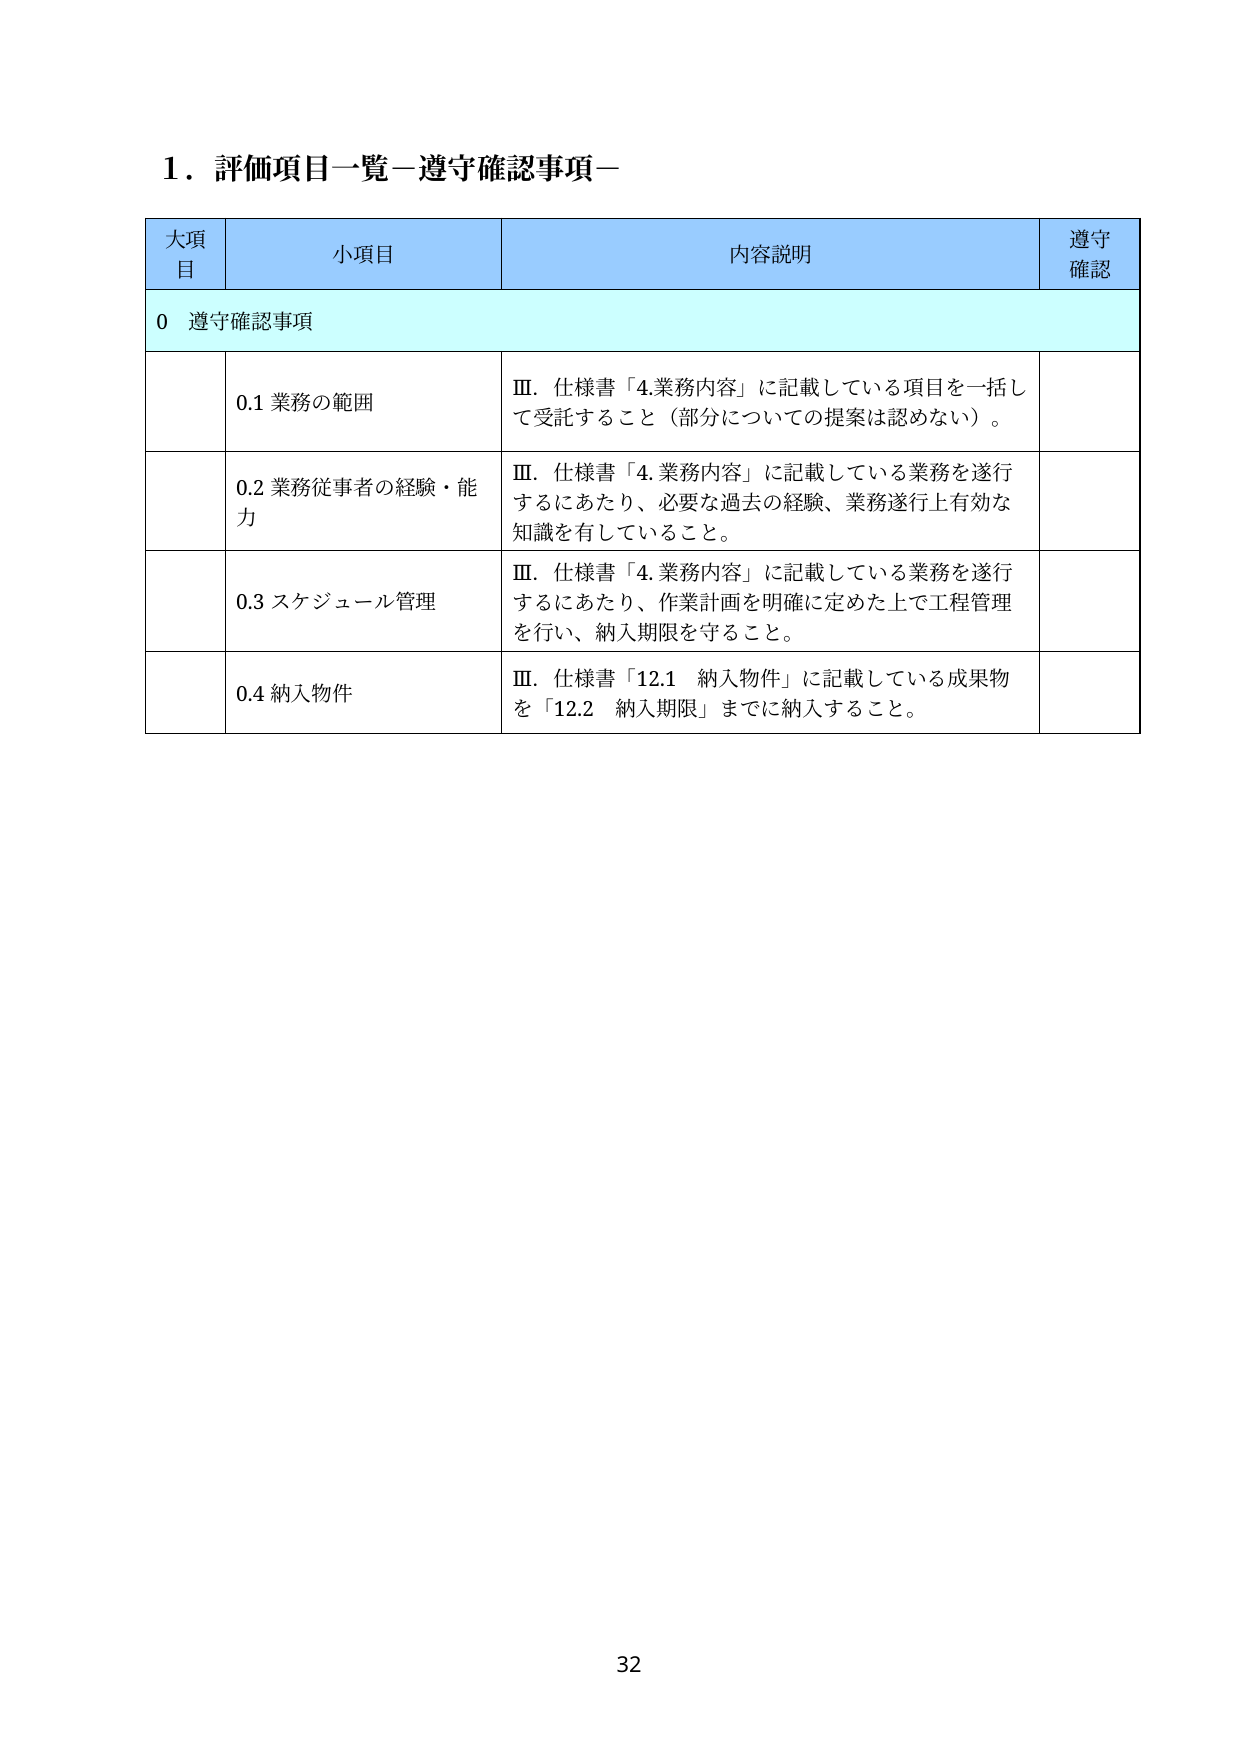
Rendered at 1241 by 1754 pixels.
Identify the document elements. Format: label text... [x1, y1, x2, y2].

table_cell Ⅲ．仕様書「4. 業務内容」に記載している業務を遂行するにあたり、必要な過去の経験、業務遂行上有効な知識を有していること。 [502, 452, 1039, 550]
table_cell 0.3 スケジュール管理 [226, 551, 501, 651]
table_cell Ⅲ．仕様書「4. 業務内容」に記載している業務を遂行するにあたり、作業計画を明確に定めた上で工程管理を行い、納入期限を守ること。 [502, 551, 1039, 651]
table_cell [1040, 452, 1139, 550]
table_cell [146, 452, 225, 550]
table_cell 内容説明 [502, 219, 1039, 289]
table_cell 0.2 業務従事者の経験・能力 [226, 452, 501, 550]
table_cell 小項目 [226, 219, 501, 289]
table_cell 0.1 業務の範囲 [226, 352, 501, 451]
table_cell 0.4 納入物件 [226, 652, 501, 733]
table_cell 0 遵守確認事項 [146, 290, 1139, 351]
table_cell [1040, 352, 1139, 451]
table_cell Ⅲ．仕様書「12.1 納入物件」に記載している成果物を「12.2 納入期限」までに納入すること。 [502, 652, 1039, 733]
table_cell [1040, 551, 1139, 651]
table_cell [146, 352, 225, 451]
table_header １．評価項目一覧－遵守確認事項－ [146, 146, 1140, 218]
table_cell 大項目 [146, 219, 225, 289]
table_cell Ⅲ．仕様書「4.業務内容」に記載している項目を一括して受託すること（部分についての提案は認めない）。 [502, 352, 1039, 451]
table_cell 遵守 確認 [1040, 219, 1139, 289]
table_cell [1040, 652, 1139, 733]
table_cell [146, 652, 225, 733]
table_cell [146, 551, 225, 651]
